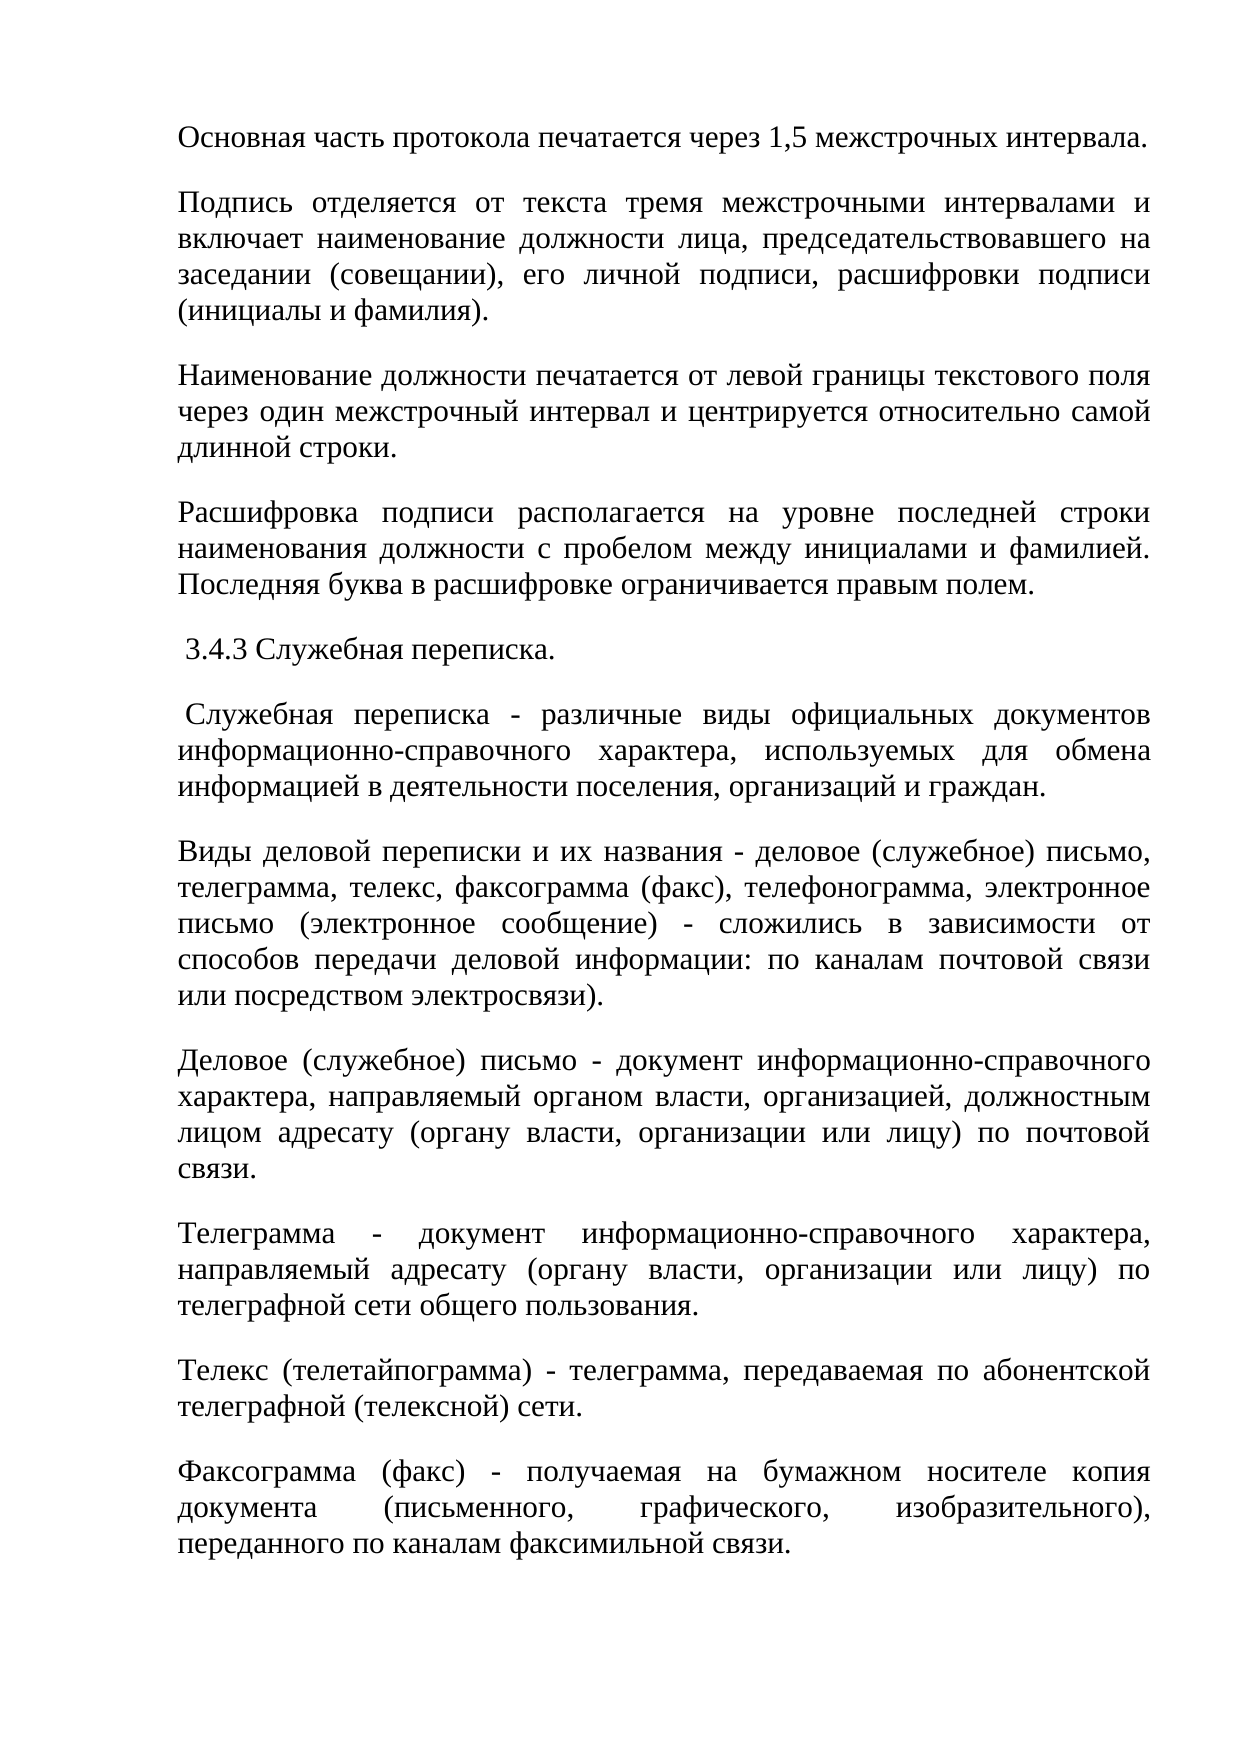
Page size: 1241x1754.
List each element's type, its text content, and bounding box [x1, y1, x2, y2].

text Служебная переписка - различные виды официальных документов информационно-справочного характера, используемых для обмена информацией в деятельности поселения, организаций и граждан. [177, 695, 1152, 803]
text Факсограмма (факс) - получаемая на бумажном носителе копия документа (письменного, графического, изобразительного), переданного по каналам факсимильной связи. [177, 1452, 1152, 1560]
text Подпись отделяется от текста тремя межстрочными интервалами и включает наименование должности лица, председательствовавшего на заседании (совещании), его личной подписи, расшифровки подписи (инициалы и фамилия). [177, 183, 1152, 327]
text Деловое (служебное) письмо - документ информационно-справочного характера, направляемый органом власти, организацией, должностным лицом адресату (органу власти, организации или лицу) по почтовой связи. [177, 1041, 1152, 1185]
text Телеграмма - документ информационно-справочного характера, направляемый адресату (органу власти, организации или лицу) по телеграфной сети общего пользования. [177, 1214, 1152, 1322]
text Расшифровка подписи располагается на уровне последней строки наименования должности с пробелом между инициалами и фамилией. Последняя буква в расшифровке ограничивается правым полем. [177, 493, 1152, 601]
text Основная часть протокола печатается через 1,5 межстрочных интервала. [177, 118, 1152, 154]
text Виды деловой переписки и их названия - деловое (служебное) письмо, телеграмма, телекс, факсограмма (факс), телефонограмма, электронное письмо (электронное сообщение) - сложились в зависимости от способов передачи деловой информации: по каналам почтовой связи или посредством электросвязи). [177, 832, 1152, 1012]
text Наименование должности печатается от левой границы текстового поля через один межстрочный интервал и центрируется относительно самой длинной строки. [177, 356, 1152, 464]
text 3.4.3 Служебная переписка. [177, 630, 1152, 666]
text Телекс (телетайпограмма) - телеграмма, передаваемая по абонентской телеграфной (телексной) сети. [177, 1351, 1152, 1423]
